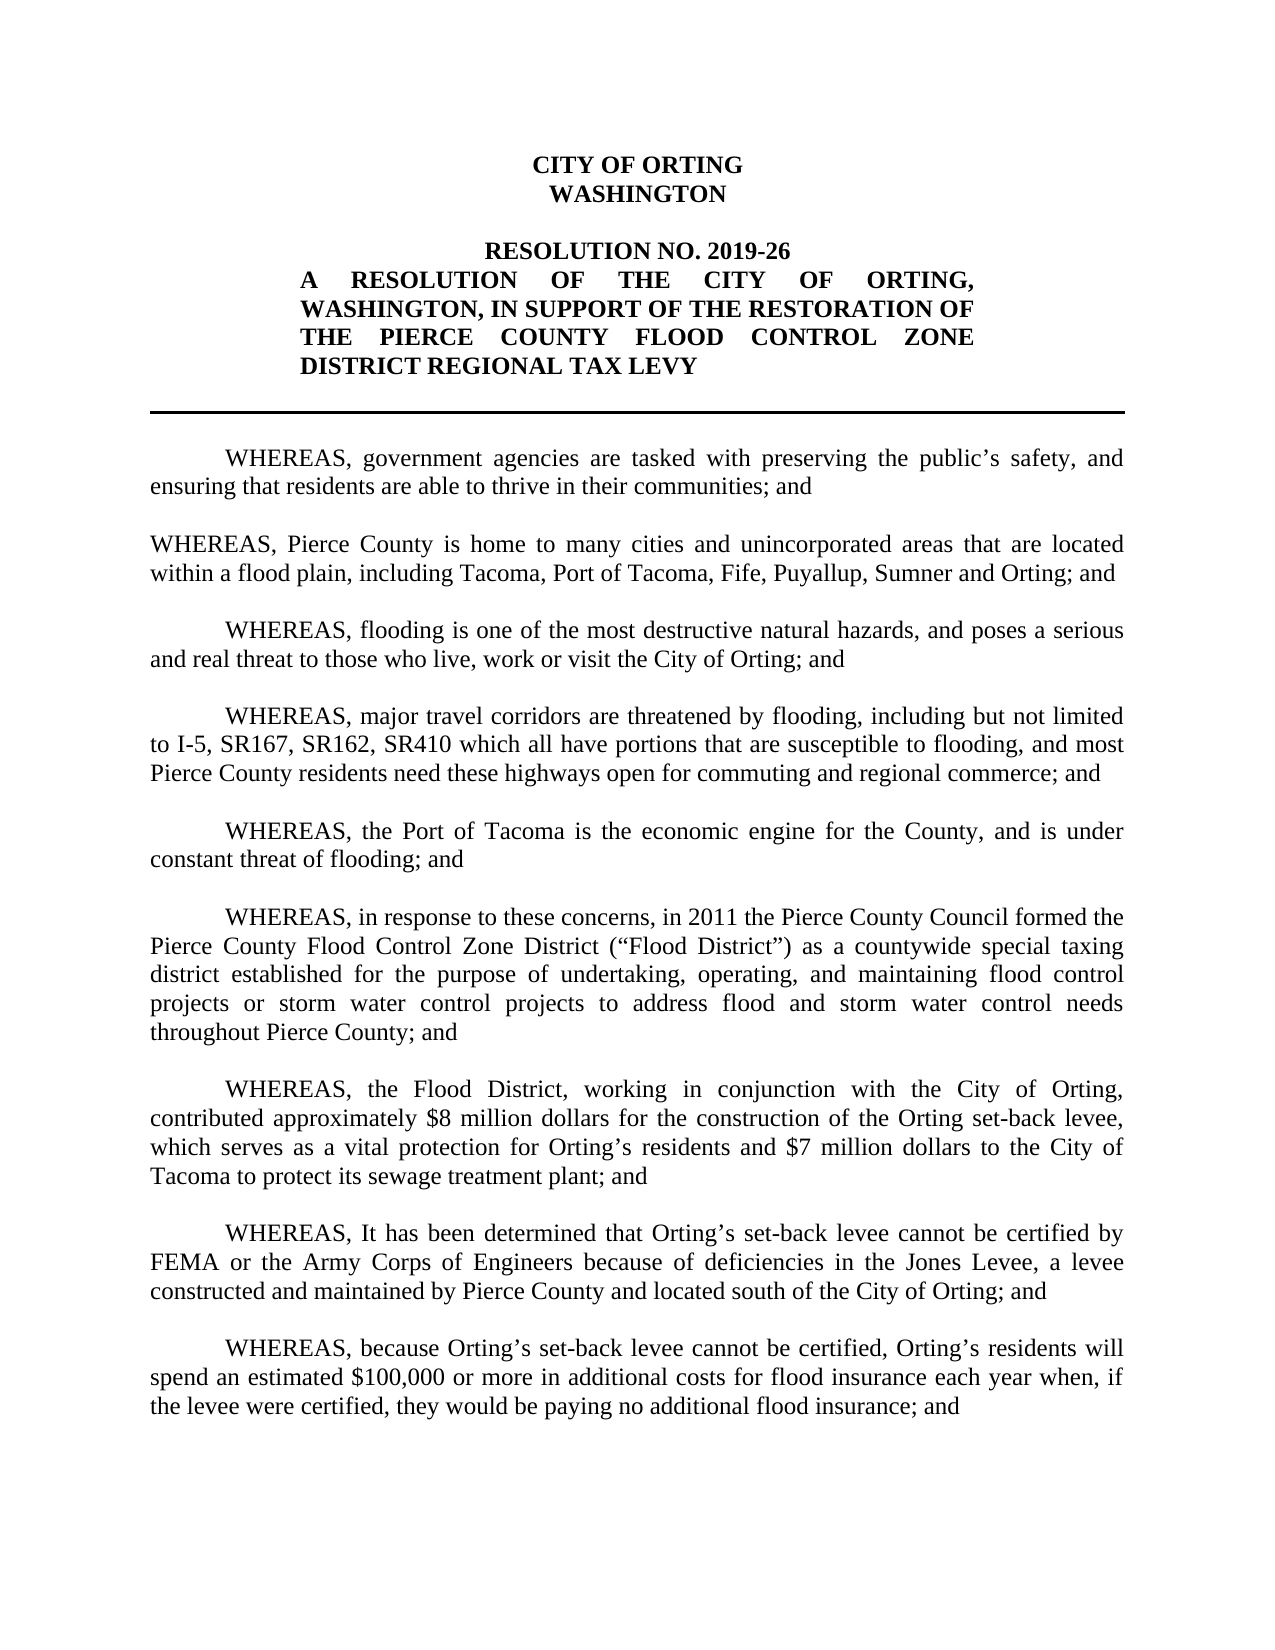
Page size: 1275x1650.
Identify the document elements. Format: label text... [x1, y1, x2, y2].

text WHEREAS, the Port of Tacoma is the economic engine for the County, and is under constant threat of flooding; and [150, 816, 1125, 873]
text RESOLUTION NO. 2019-26 [150, 236, 1125, 265]
text WHEREAS, because Orting’s set-back levee cannot be certified, Orting’s residents will spend an estimated $100,000 or more in additional costs for flood insurance each year when, if the levee were certified, they would be paying no additional flood insurance; and [150, 1333, 1125, 1419]
text WHEREAS, Pierce County is home to many cities and unincorporated areas that are located within a flood plain, including Tacoma, Port of Tacoma, Fife, Puyallup, Sumner and Orting; and [150, 529, 1125, 586]
text CITY OF ORTING [150, 150, 1125, 179]
text WHEREAS, the Flood District, working in conjunction with the City of Orting, contributed approximately $8 million dollars for the construction of the Orting set-back levee, which serves as a vital protection for Orting’s residents and $7 million dollars to the City of Tacoma to protect its sewage treatment plant; and [150, 1074, 1125, 1189]
text A RESOLUTION OF THE CITY OF ORTING, WASHINGTON, IN SUPPORT OF THE RESTORATION OF THE PIERCE COUNTY FLOOD CONTROL ZONE DISTRICT REGIONAL TAX LEVY [300, 265, 975, 380]
text WHEREAS, It has been determined that Orting’s set-back levee cannot be certified by FEMA or the Army Corps of Engineers because of deficiencies in the Jones Levee, a levee constructed and maintained by Pierce County and located south of the City of Orting; and [150, 1218, 1125, 1304]
text WHEREAS, in response to these concerns, in 2011 the Pierce County Council formed the Pierce County Flood Control Zone District (“Flood District”) as a countywide special taxing district established for the purpose of undertaking, operating, and maintaining flood control projects or storm water control projects to address flood and storm water control needs throughout Pierce County; and [150, 902, 1125, 1046]
text WHEREAS, government agencies are tasked with preserving the public’s safety, and ensuring that residents are able to thrive in their communities; and [150, 443, 1125, 500]
text WHEREAS, major travel corridors are threatened by flooding, including but not limited to I-5, SR167, SR162, SR410 which all have portions that are susceptible to flooding, and most Pierce County residents need these highways open for commuting and regional commerce; and [150, 701, 1125, 787]
text WASHINGTON [150, 179, 1125, 207]
text WHEREAS, flooding is one of the most destructive natural hazards, and poses a serious and real threat to those who live, work or visit the City of Orting; and [150, 615, 1125, 673]
